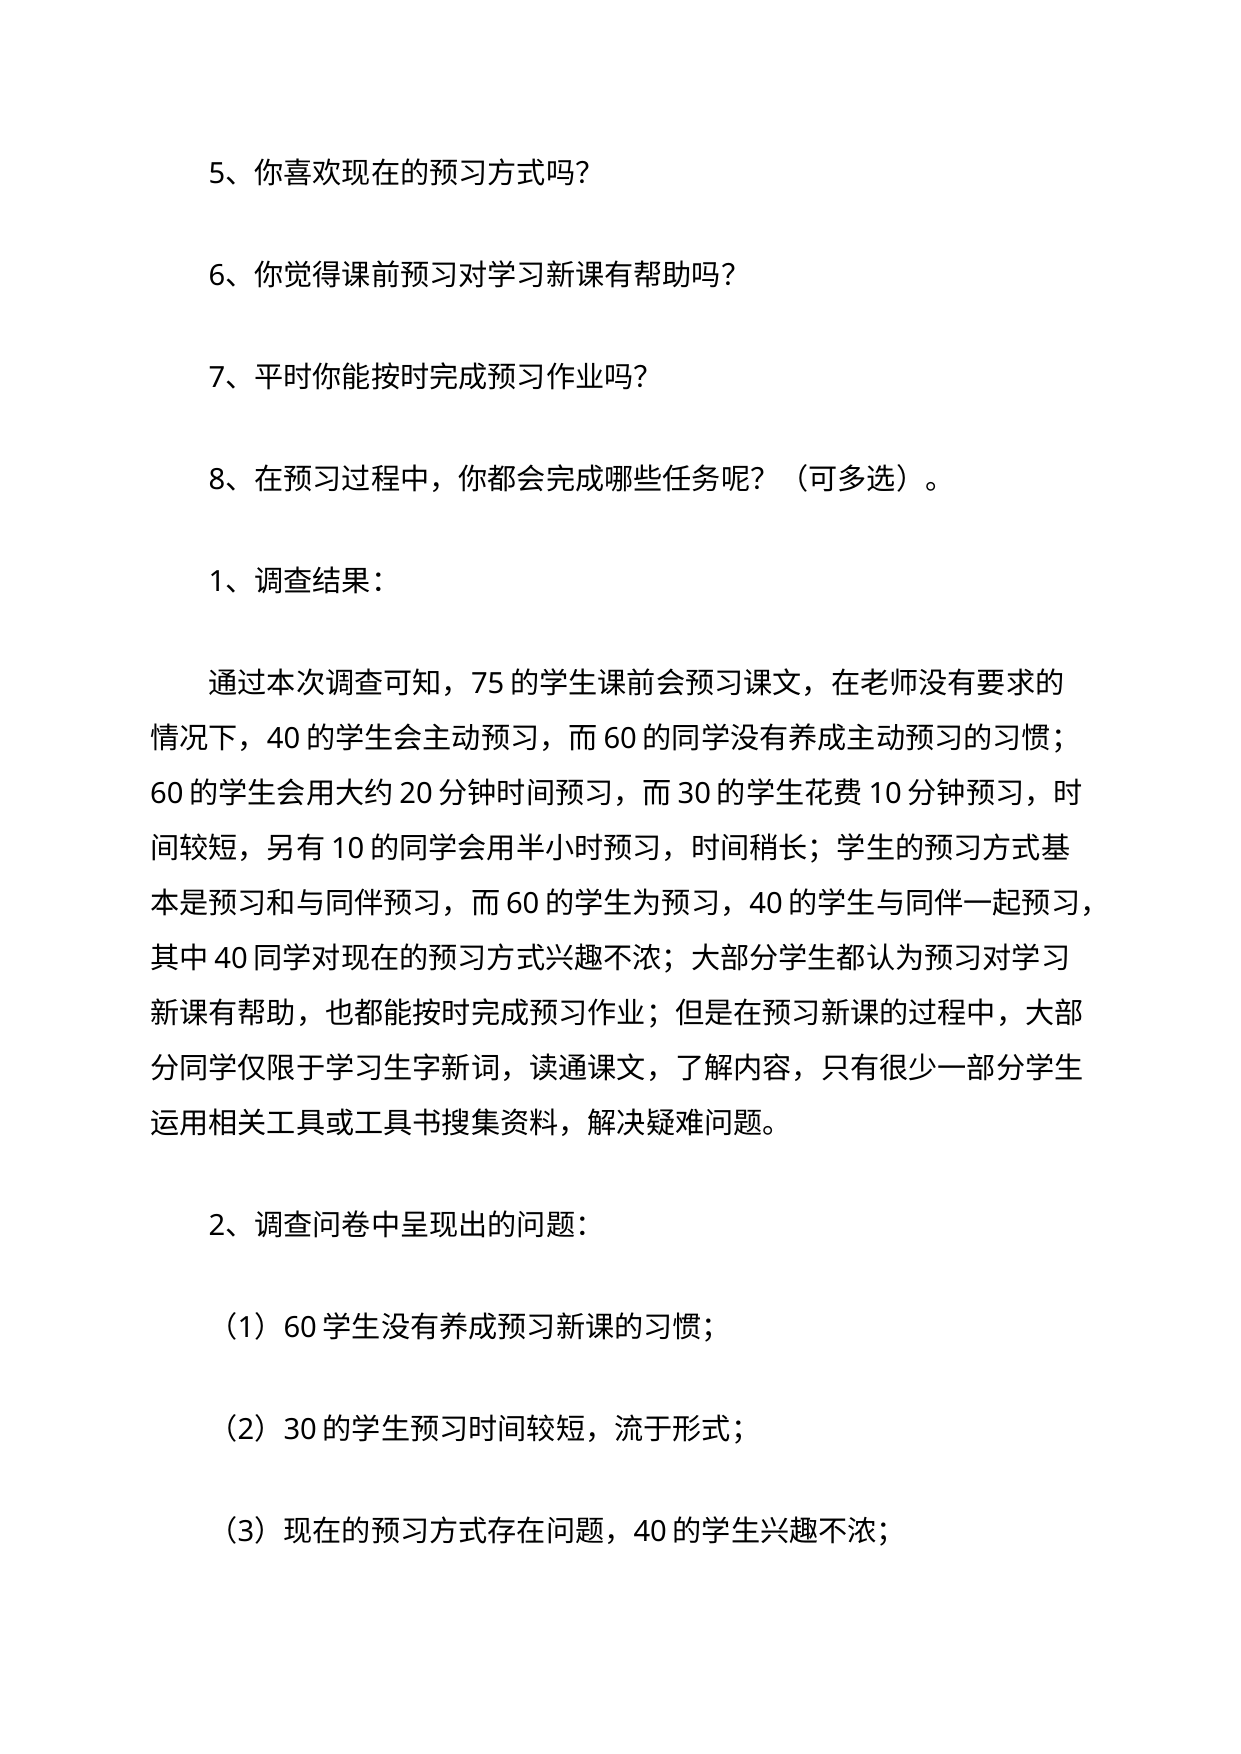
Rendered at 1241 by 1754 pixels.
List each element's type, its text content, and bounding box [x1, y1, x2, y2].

text 通过本次调查可知，75的学生课前会预习课文，在老师没有要求的情况下，40的学生会主动预习，而60的同学没有养成主动预习的习惯；60的学生会用大约20分钟时间预习，而30的学生花费10分钟预习，时间较短，另有10的同学会用半小时预习，时间稍长；学生的预习方式基本是预习和与同伴预习，而60的学生为预习，40的学生与同伴一起预习，其中40同学对现在的预习方式兴趣不浓；大部分学生都认为预习对学习新课有帮助，也都能按时完成预习作业；但是在预习新课的过程中，大部分同学仅限于学习生字新词，读通课文，了解内容，只有很少一部分学生运用相关工具或工具书搜集资料，解决疑难问题。 [150, 660, 1090, 1142]
text （1）60学生没有养成预习新课的习惯； [150, 1303, 1090, 1346]
text 5、你喜欢现在的预习方式吗？ [150, 150, 1090, 192]
text （2）30的学生预习时间较短，流于形式； [150, 1405, 1090, 1448]
text 1、调查结果： [150, 558, 1090, 600]
text 7、平时你能按时完成预习作业吗？ [150, 354, 1090, 396]
text 2、调查问卷中呈现出的问题： [150, 1201, 1090, 1244]
text 8、在预习过程中，你都会完成哪些任务呢？（可多选）。 [150, 456, 1090, 498]
text 6、你觉得课前预习对学习新课有帮助吗？ [150, 252, 1090, 294]
text （3）现在的预习方式存在问题，40的学生兴趣不浓； [150, 1507, 1090, 1550]
